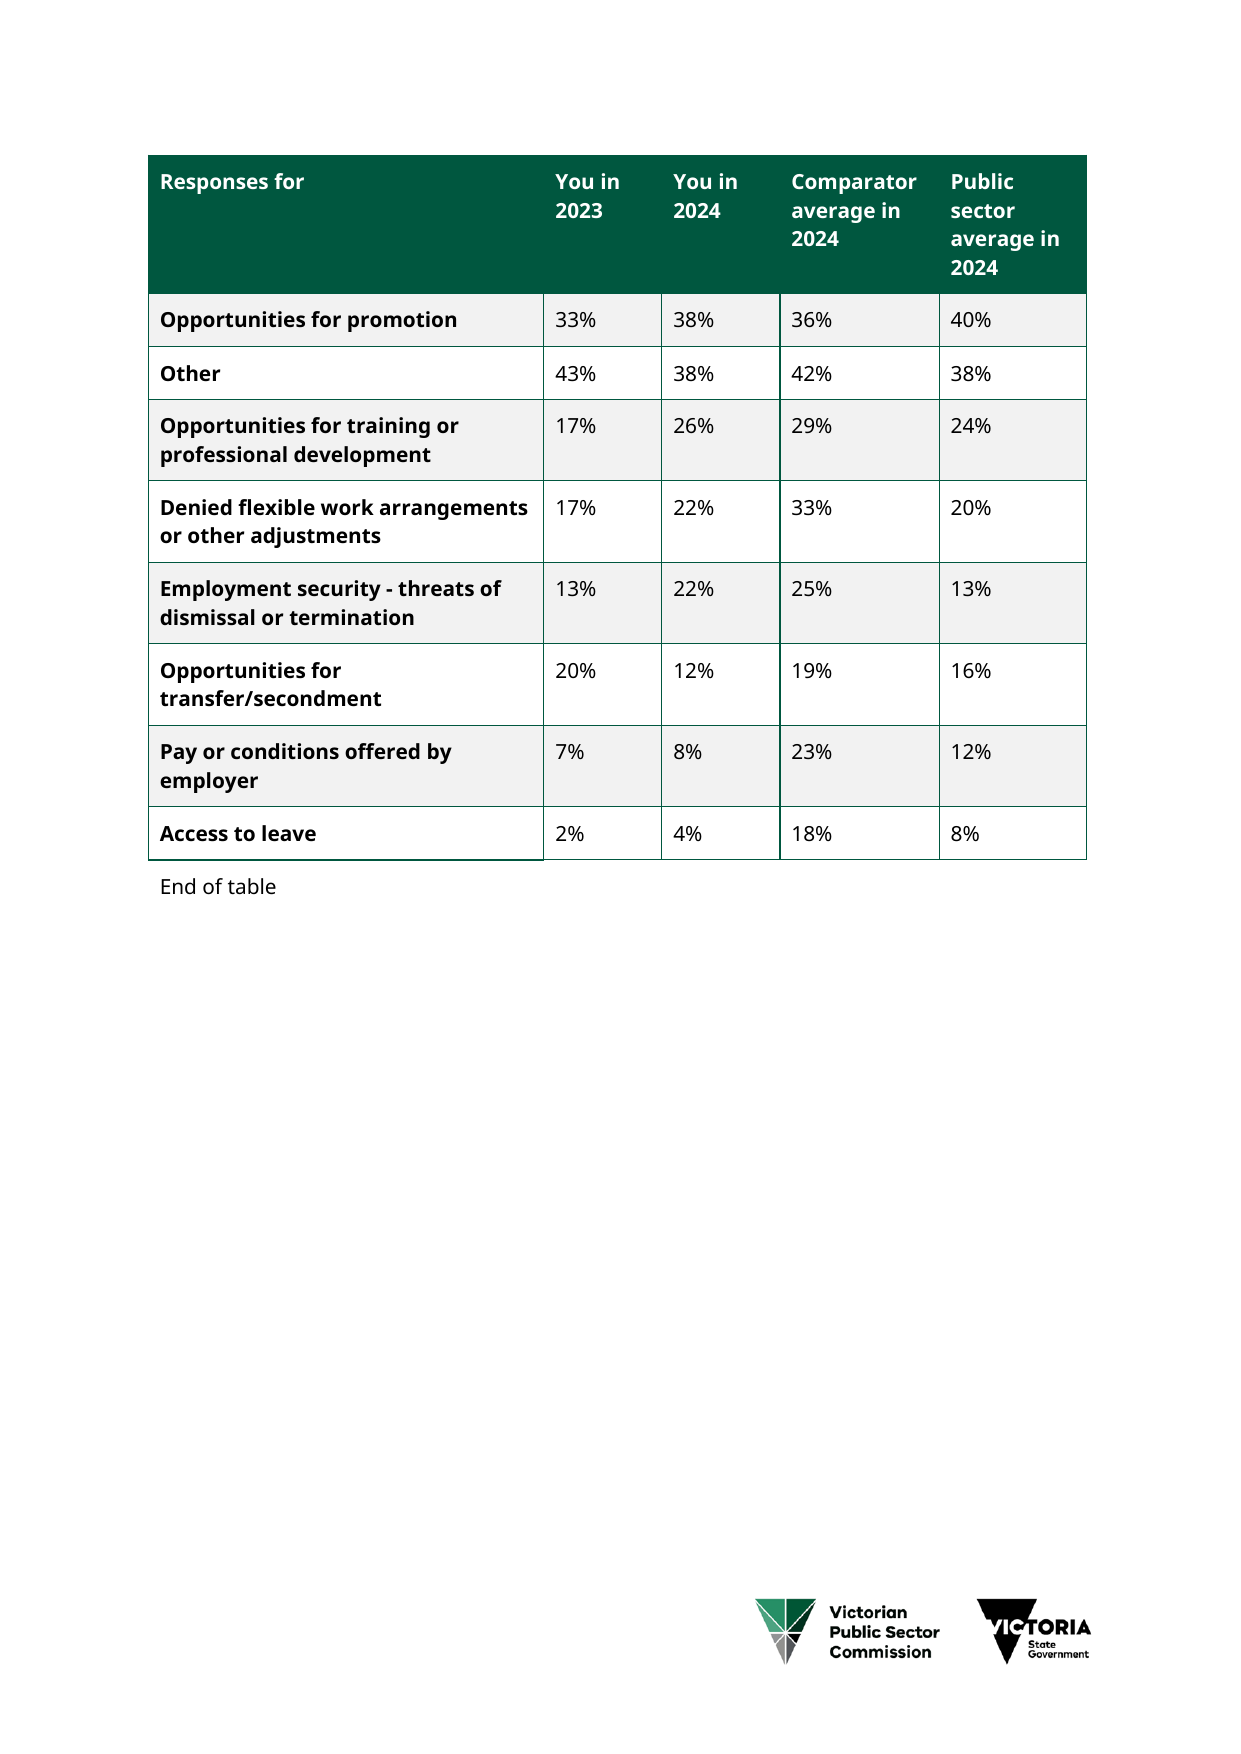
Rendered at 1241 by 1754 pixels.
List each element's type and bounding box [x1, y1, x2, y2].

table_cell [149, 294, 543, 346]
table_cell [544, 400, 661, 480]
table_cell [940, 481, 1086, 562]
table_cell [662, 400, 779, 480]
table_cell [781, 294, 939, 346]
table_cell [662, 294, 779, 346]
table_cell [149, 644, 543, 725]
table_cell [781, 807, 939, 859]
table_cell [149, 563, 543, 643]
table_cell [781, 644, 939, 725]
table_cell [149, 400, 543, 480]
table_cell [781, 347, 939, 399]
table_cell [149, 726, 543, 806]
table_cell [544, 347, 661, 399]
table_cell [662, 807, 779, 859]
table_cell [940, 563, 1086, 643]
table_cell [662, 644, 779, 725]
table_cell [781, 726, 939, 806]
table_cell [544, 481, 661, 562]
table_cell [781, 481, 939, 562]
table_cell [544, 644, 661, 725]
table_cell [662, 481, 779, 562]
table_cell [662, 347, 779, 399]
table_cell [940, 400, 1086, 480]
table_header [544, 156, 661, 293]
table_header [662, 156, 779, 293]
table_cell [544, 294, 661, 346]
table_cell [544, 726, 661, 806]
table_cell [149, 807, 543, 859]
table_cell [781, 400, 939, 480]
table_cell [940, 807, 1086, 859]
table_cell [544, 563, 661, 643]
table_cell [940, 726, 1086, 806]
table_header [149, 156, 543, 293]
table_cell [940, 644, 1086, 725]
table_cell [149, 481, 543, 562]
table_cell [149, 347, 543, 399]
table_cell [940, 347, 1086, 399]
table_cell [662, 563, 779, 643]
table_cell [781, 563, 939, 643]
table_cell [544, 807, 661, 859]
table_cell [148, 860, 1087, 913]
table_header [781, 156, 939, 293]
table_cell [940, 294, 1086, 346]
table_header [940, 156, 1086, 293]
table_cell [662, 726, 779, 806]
picture [754, 1598, 1093, 1666]
